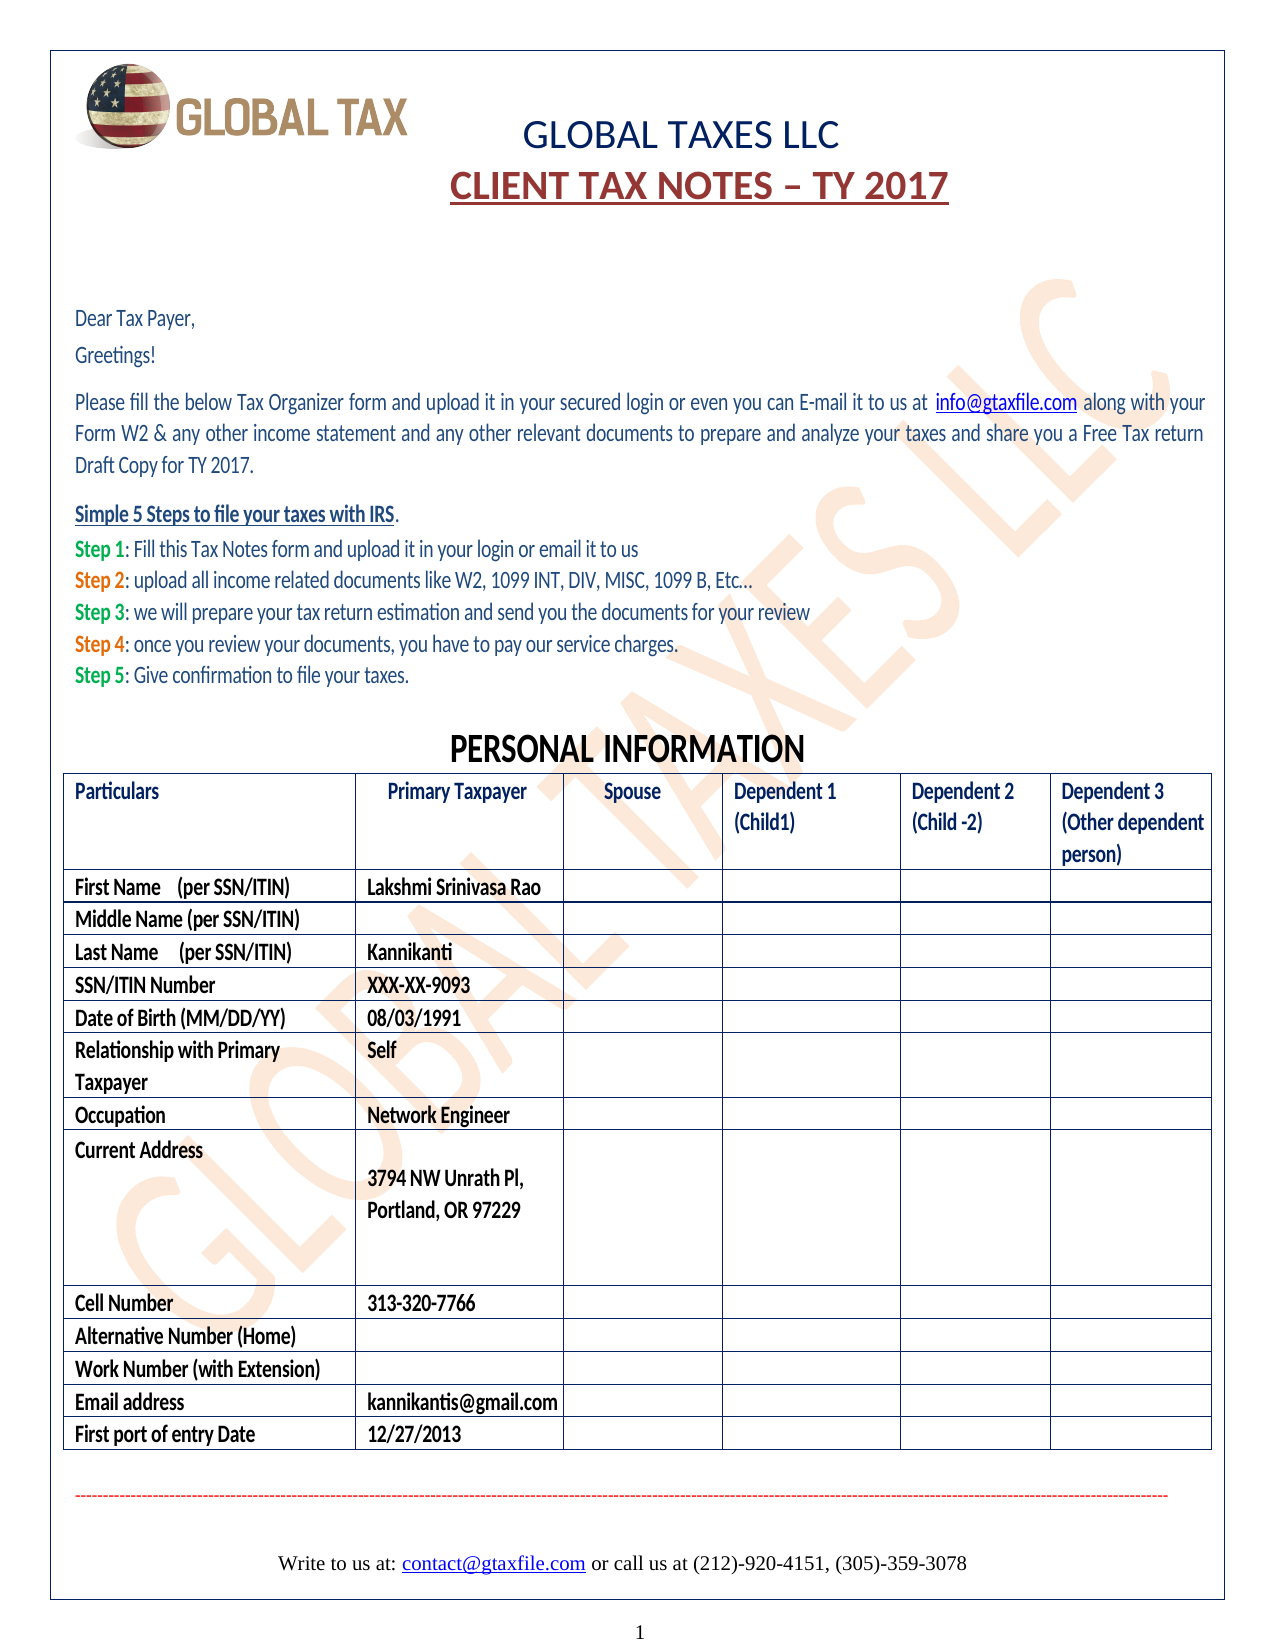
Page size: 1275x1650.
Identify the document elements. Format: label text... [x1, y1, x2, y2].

table_cell 313-320-7766 [356, 1286, 563, 1318]
table_cell [723, 1319, 900, 1351]
table_cell [1051, 1033, 1211, 1097]
table_cell Kannikanti [356, 935, 563, 967]
table_cell [901, 903, 1050, 934]
table_cell [1051, 903, 1211, 934]
table_cell [901, 1001, 1050, 1032]
table_cell [1051, 1417, 1211, 1449]
table_cell [564, 1319, 722, 1351]
table_cell Current Address [64, 1130, 355, 1285]
table_header Primary Taxpayer [356, 774, 563, 869]
text Step 3: we will prepare your tax return estimation and send you the documents for your review [75, 595, 1206, 627]
table_cell [901, 870, 1050, 901]
table_cell [723, 903, 900, 934]
table_cell [1051, 1130, 1211, 1285]
table_cell Last Name (per SSN/ITIN) [64, 935, 355, 967]
table_header Particulars [64, 774, 355, 869]
picture [75, 63, 408, 149]
table_cell [564, 935, 722, 967]
table_cell [723, 968, 900, 999]
text Greetings! [75, 338, 1206, 369]
table_cell Network Engineer [356, 1098, 563, 1129]
table_cell [564, 1286, 722, 1318]
table_cell [1051, 1385, 1211, 1416]
table_cell First port of entry Date (MM/DD/YY) [64, 1417, 355, 1449]
text Step 5: Give confirmation to file your taxes. [75, 658, 1206, 690]
text Simple 5 Steps to file your taxes with IRS. [75, 497, 1206, 529]
table_cell [723, 1286, 900, 1318]
table_cell [901, 935, 1050, 967]
table_cell Lakshmi Srinivasa Rao [356, 870, 563, 901]
table_cell [723, 935, 900, 967]
text Step 2: upload all income related documents like W2, 1099 INT, DIV, MISC, 1099 B, Etc… [75, 563, 1206, 595]
table_cell [1051, 1352, 1211, 1383]
table_cell [901, 1385, 1050, 1416]
table_cell [723, 1352, 900, 1383]
table_cell [564, 903, 722, 934]
table_cell [564, 1098, 722, 1129]
text CLIENT TAX NOTES – TY 2017 [375, 159, 1200, 209]
table_cell SSN/ITIN Number [64, 968, 355, 999]
table_cell [564, 1352, 722, 1383]
table_cell [564, 1033, 722, 1097]
table_cell Work Number (with Extension) [64, 1352, 355, 1383]
table_cell [356, 1352, 563, 1383]
table_cell [901, 1098, 1050, 1129]
table_cell [901, 1033, 1050, 1097]
table_cell 12/27/2013 [356, 1417, 563, 1449]
table_cell [564, 968, 722, 999]
table_cell [1051, 1286, 1211, 1318]
table_cell [1051, 935, 1211, 967]
table_cell [723, 870, 900, 901]
table_header Dependent 1 (Child1) [723, 774, 900, 869]
table_header Dependent 3 (Other dependent person) [1051, 774, 1211, 869]
table_cell [1051, 1001, 1211, 1032]
table_cell [901, 1352, 1050, 1383]
table_cell 08/03/1991 [356, 1001, 563, 1032]
table_header Dependent 2 (Child -2) [901, 774, 1050, 869]
table_cell Relationship with Primary Taxpayer [64, 1033, 355, 1097]
table_cell [723, 1385, 900, 1416]
table_cell [901, 1286, 1050, 1318]
table_cell [723, 1033, 900, 1097]
table_cell [564, 1417, 722, 1449]
table_cell Date of Birth (MM/DD/YY) [64, 1001, 355, 1032]
table_cell kannikantis@gmail.com [356, 1385, 563, 1416]
text Step 1: Fill this Tax Notes form and upload it in your login or email it to us [75, 532, 1206, 563]
table_cell Self [356, 1033, 563, 1097]
table_cell XXX-XX-9093 [356, 968, 563, 999]
table_cell Occupation [64, 1098, 355, 1129]
table_cell [1051, 968, 1211, 999]
table_cell [901, 1130, 1050, 1285]
table_cell Middle Name (per SSN/ITIN) [64, 903, 355, 934]
table_cell [1051, 1319, 1211, 1351]
table_cell [901, 1417, 1050, 1449]
text Please fill the below Tax Organizer form and upload it in your secured login or even you can E-mail it to us at info@gtaxfile.com along with your Form W2 & any other income statement and any other relevant documents to prepare and analyze your taxes and share you a Free Tax return Draft Copy for TY 2017. [75, 384, 1206, 479]
table_cell [1051, 870, 1211, 901]
table_cell [901, 968, 1050, 999]
table_cell [564, 1001, 722, 1032]
text Dear Tax Payer, [75, 301, 1206, 333]
table_cell [564, 1385, 722, 1416]
text PERSONAL INFORMATION [375, 720, 1206, 773]
table_cell [356, 903, 563, 934]
table_cell First Name (per SSN/ITIN) [64, 870, 355, 901]
table_cell Cell Number [64, 1286, 355, 1318]
table_cell 3794 NW Unrath Pl, Portland, OR 97229 [356, 1130, 563, 1285]
table_cell [723, 1130, 900, 1285]
table_cell [564, 870, 722, 901]
table_cell Email address [64, 1385, 355, 1416]
table_cell [723, 1098, 900, 1129]
table_cell [1051, 1098, 1211, 1129]
table_cell [356, 1319, 563, 1351]
table_cell [723, 1001, 900, 1032]
table_header Spouse [564, 774, 722, 869]
text Step 4: once you review your documents, you have to pay our service charges. [75, 627, 1206, 658]
table_cell [723, 1417, 900, 1449]
table_cell [901, 1319, 1050, 1351]
table_cell Alternative Number (Home) [64, 1319, 355, 1351]
table_cell [564, 1130, 722, 1285]
